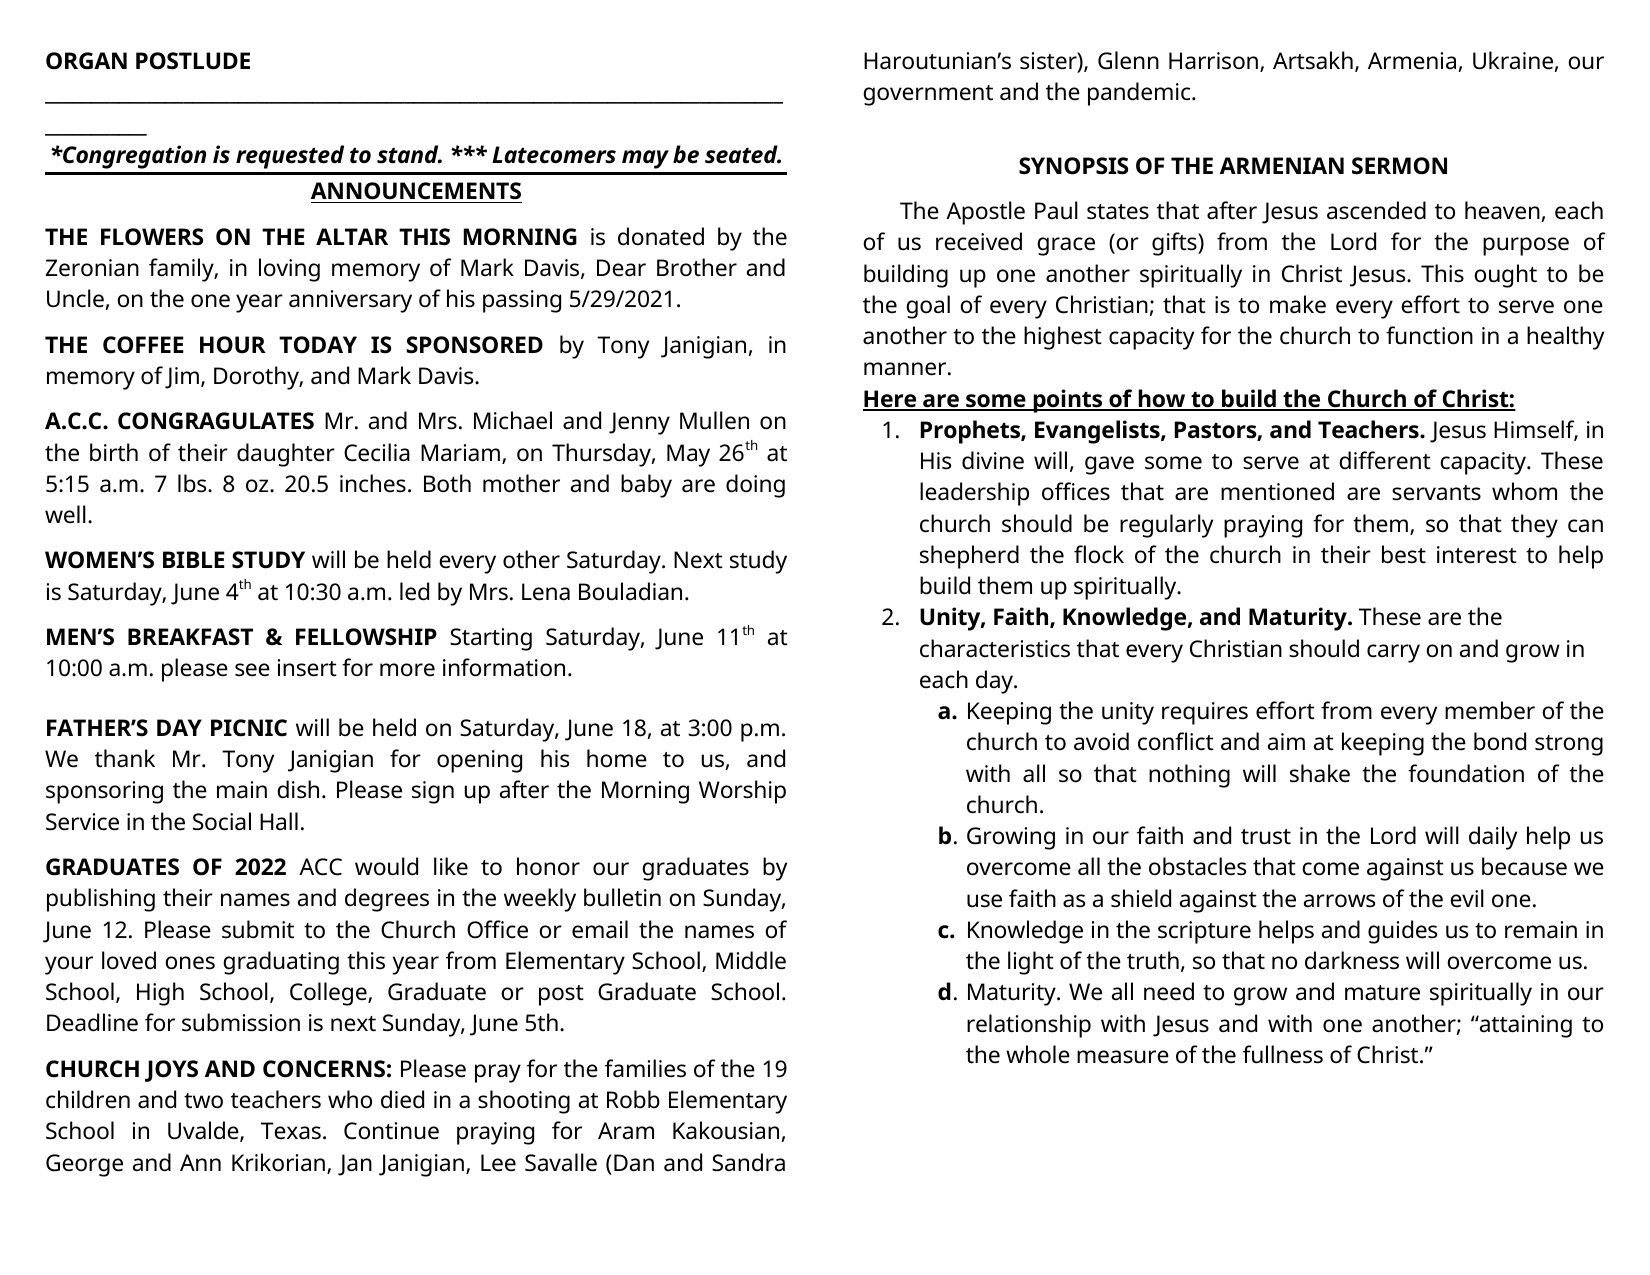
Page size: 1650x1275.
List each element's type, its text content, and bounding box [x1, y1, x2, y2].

text Here are some points of how to build the Church of Christ: [862, 383, 1605, 414]
text MEN’S BREAKFAST & FELLOWSHIP Starting Saturday, June 11th at 10:00 a.m. please see insert for more information. [45, 621, 787, 683]
text THE FLOWERS ON THE ALTAR THIS MORNING is donated by the Zeronian family, in loving memory of Mark Davis, Dear Brother and Uncle, on the one year anniversary of his passing 5/29/2021. [45, 221, 787, 314]
text The Apostle Paul states that after Jesus ascended to heaven, each of us received grace (or gifts) from the Lord for the purpose of building up one another spiritually in Christ Jesus. This ought to be the goal of every Christian; that is to make every effort to serve one another to the highest capacity for the church to function in a healthy manner. [862, 195, 1605, 383]
text a. Keeping the unity requires effort from every member of the church to avoid conflict and aim at keeping the bond strong with all so that nothing will shake the foundation of the church. [937, 695, 1605, 820]
text CHURCH JOYS AND CONCERNS: Please pray for the families of the 19 children and two teachers who died in a shooting at Robb Elementary School in Uvalde, Texas. Continue praying for Aram Kakousian, George and Ann Krikorian, Jan Janigian, Lee Savalle (Dan and Sandra Haroutunian’s sister), Glenn Harrison, Artsakh, Armenia, Ukraine, our government and the pandemic. [45, 1053, 787, 1178]
text ANNOUNCEMENTS [45, 175, 787, 206]
text THE COFFEE HOUR TODAY IS SPONSORED by Tony Janigian, in memory of Jim, Dorothy, and Mark Davis. [45, 328, 787, 391]
text 2. Unity, Faith, Knowledge, and Maturity. These are the characteristics that every Christian should carry on and grow in each day. [881, 601, 1605, 695]
text 1. Prophets, Evangelists, Pastors, and Teachers. Jesus Himself, in His divine will, gave some to serve at different capacity. These leadership offices that are mentioned are servants whom the church should be regularly praying for them, so that they can shepherd the flock of the church in their best interest to help build them up spiritually. [881, 414, 1605, 601]
text *Congregation is requested to stand. *** Latecomers may be seated. [45, 139, 787, 172]
text c. Knowledge in the scripture helps and guides us to remain in the light of the truth, so that no darkness will overcome us. [937, 914, 1605, 976]
text ___________________________________________________________________________________________ [45, 76, 787, 139]
text SYNOPSIS OF THE ARMENIAN SERMON [862, 150, 1605, 181]
text A.C.C. CONGRAGULATES Mr. and Mrs. Michael and Jenny Mullen on the birth of their daughter Cecilia Mariam, on Thursday, May 26th at 5:15 a.m. 7 lbs. 8 oz. 20.5 inches. Both mother and baby are doing well. [45, 405, 787, 530]
text b. Growing in our faith and trust in the Lord will daily help us overcome all the obstacles that come against us because we use faith as a shield against the arrows of the evil one. [937, 820, 1605, 914]
text FATHER’S DAY PICNIC will be held on Saturday, June 18, at 3:00 p.m. We thank Mr. Tony Janigian for opening his home to us, and sponsoring the main dish. Please sign up after the Morning Worship Service in the Social Hall. [45, 712, 787, 837]
text WOMEN’S BIBLE STUDY will be held every other Saturday. Next study is Saturday, June 4th at 10:30 a.m. led by Mrs. Lena Bouladian. [45, 544, 787, 607]
text d. Maturity. We all need to grow and mature spiritually in our relationship with Jesus and with one another; “attaining to the whole measure of the fullness of Christ.” [937, 976, 1605, 1070]
text ORGAN POSTLUDE [45, 45, 787, 76]
text GRADUATES OF 2022 ACC would like to honor our graduates by publishing their names and degrees in the weekly bulletin on Sunday, June 12. Please submit to the Church Office or email the names of your loved ones graduating this year from Elementary School, Middle School, High School, College, Graduate or post Graduate School. Deadline for submission is next Sunday, June 5th. [45, 851, 787, 1038]
text CHURCH JOYS AND CONCERNS: Please pray for the families of the 19 children and two teachers who died in a shooting at Robb Elementary School in Uvalde, Texas. Continue praying for Aram Kakousian, George and Ann Krikorian, Jan Janigian, Lee Savalle (Dan and Sandra Haroutunian’s sister), Glenn Harrison, Artsakh, Armenia, Ukraine, our government and the pandemic. [862, 45, 1605, 107]
